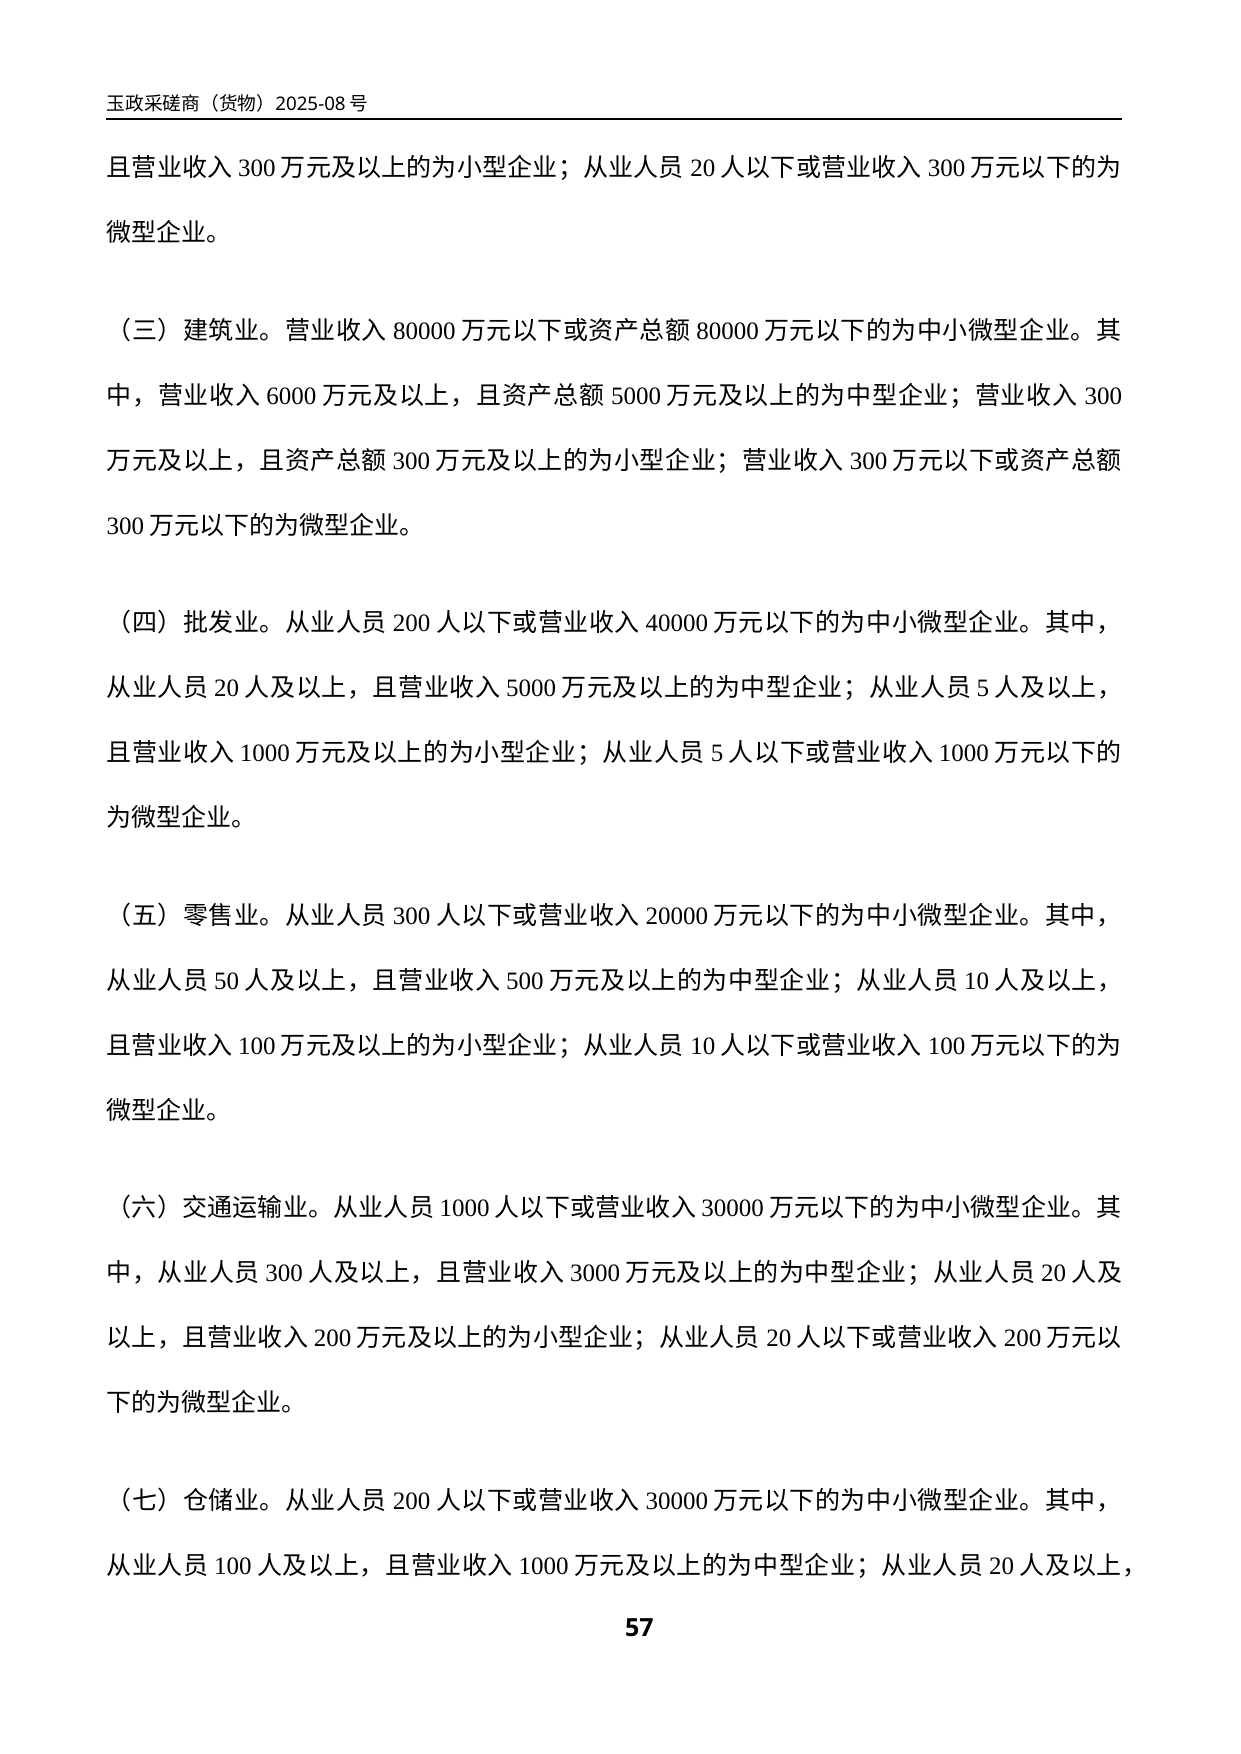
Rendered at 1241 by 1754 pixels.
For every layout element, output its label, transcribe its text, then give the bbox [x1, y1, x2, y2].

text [106, 133, 1122, 263]
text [106, 1466, 1122, 1596]
text （四）批发业。从业人员200人以下或营业收入40000万元以下的为中小微型企业。其中，从业人员20人及以上，且营业收入5000万元及以上的为中型企业；从业人员5人及以上，且营业收入1000万元及以上的为小型企业；从业人员5人以下或营业收入1000万元以下的为微型企业。 [106, 588, 1122, 848]
text （五）零售业。从业人员300人以下或营业收入20000万元以下的为中小微型企业。其中，从业人员50人及以上，且营业收入500万元及以上的为中型企业；从业人员10人及以上，且营业收入100万元及以上的为小型企业；从业人员10人以下或营业收入100万元以下的为微型企业。 [106, 881, 1122, 1141]
text （三）建筑业。营业收入80000万元以下或资产总额80000万元以下的为中小微型企业。其中，营业收入6000万元及以上，且资产总额5000万元及以上的为中型企业；营业收入300万元及以上，且资产总额300万元及以上的为小型企业；营业收入300万元以下或资产总额300万元以下的为微型企业。 [106, 296, 1122, 556]
text （六）交通运输业。从业人员1000人以下或营业收入30000万元以下的为中小微型企业。其中，从业人员300人及以上，且营业收入3000万元及以上的为中型企业；从业人员20人及以上，且营业收入200万元及以上的为小型企业；从业人员20人以下或营业收入200万元以下的为微型企业。 [106, 1173, 1122, 1433]
